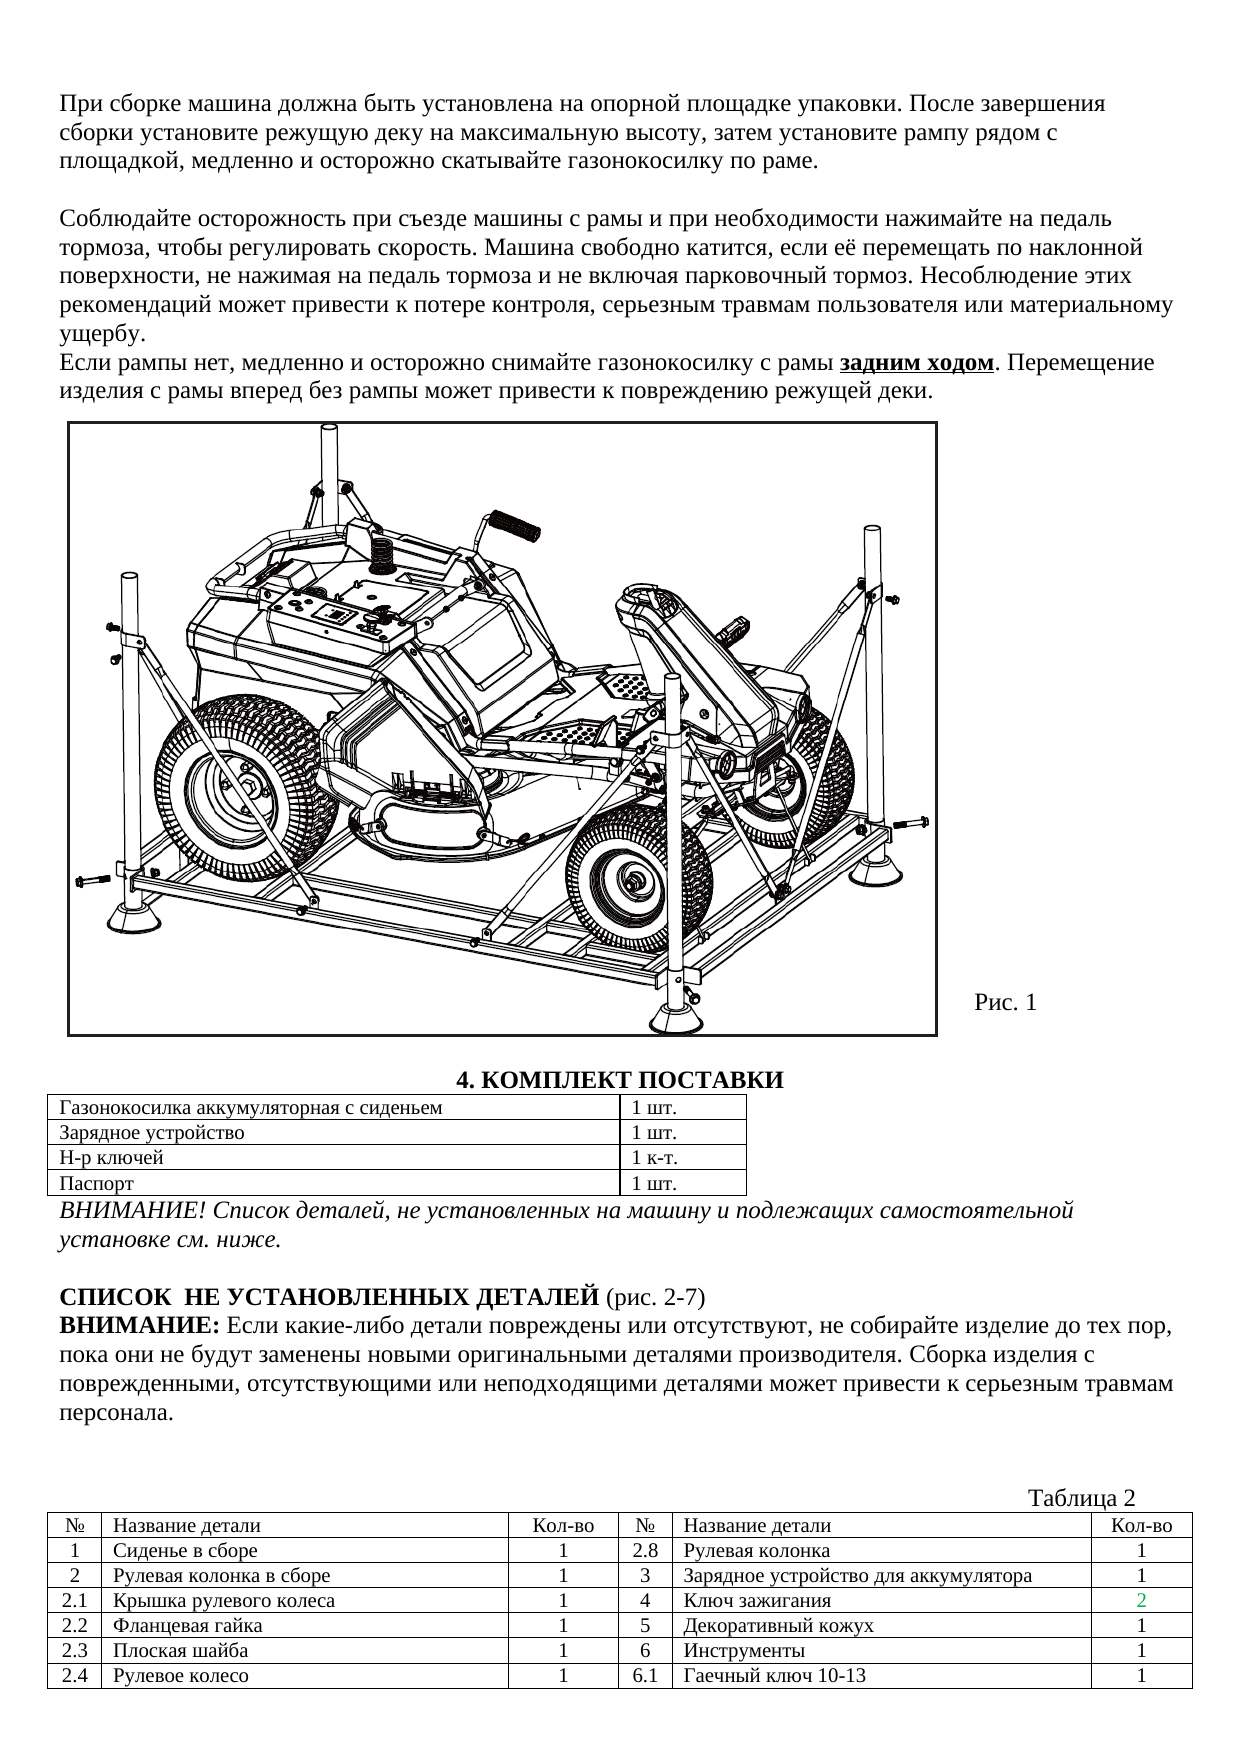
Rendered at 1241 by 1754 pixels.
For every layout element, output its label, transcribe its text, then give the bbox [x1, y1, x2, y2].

table_cell 1 [48, 1538, 101, 1562]
table_cell 2 [1092, 1588, 1192, 1612]
table_cell Сиденье в сборе [102, 1538, 508, 1562]
table_cell Зарядное устройство для аккумулятора [673, 1563, 1091, 1587]
table_cell 2.3 [48, 1638, 101, 1662]
table_header Название детали [673, 1513, 1091, 1537]
table_cell 1 [509, 1638, 618, 1662]
table_cell Рулевое колесо [102, 1664, 508, 1687]
table_cell Н-р ключей [48, 1145, 619, 1169]
text Соблюдайте осторожность при съезде машины с рамы и при необходимости нажимайте на педаль тормоза, чтобы регулировать скорость. Машина свободно катится, если её перемещать по наклонной поверхности, не нажимая на педаль тормоза и не включая парковочный тормоз. Несоблюдение этих рекомендаций может привести к потере контроля, серьезным травмам пользователя или материальному ущербу. [59, 203, 1181, 347]
table_cell 1 шт. [621, 1170, 746, 1194]
table_cell 1 [509, 1538, 618, 1562]
table_cell 2.2 [48, 1613, 101, 1637]
table_cell Ключ зажигания [673, 1588, 1091, 1612]
text Если рампы нет, медленно и осторожно снимайте газонокосилку с рамы задним ходом. Перемещение изделия с рамы вперед без рампы может привести к повреждению режущей деки. [59, 347, 1181, 404]
table_cell Рулевая колонка в сборе [102, 1563, 508, 1587]
table_cell Фланцевая гайка [102, 1613, 508, 1637]
table_cell 5 [619, 1613, 672, 1637]
text ВНИМАНИЕ! Список деталей, не установленных на машину и подлежащих самостоятельной установке см. ниже. [59, 1196, 1181, 1253]
table_header Кол-во [1092, 1513, 1192, 1537]
table_cell 1 [509, 1664, 618, 1687]
table_cell Рулевая колонка [673, 1538, 1091, 1562]
table_cell Крышка рулевого колеса [102, 1588, 508, 1612]
table_cell Инструменты [673, 1638, 1091, 1662]
table_cell 1 [1092, 1538, 1192, 1562]
table_cell 2.4 [48, 1664, 101, 1687]
table_header Газонокосилка аккумуляторная с сиденьем [48, 1095, 619, 1119]
table_cell 2.1 [48, 1588, 101, 1612]
table_cell 6.1 [619, 1664, 672, 1687]
picture [59, 416, 941, 1042]
table_cell 2.8 [619, 1538, 672, 1562]
table_cell 4 [619, 1588, 672, 1612]
table_cell 2 [48, 1563, 101, 1587]
text СПИСОК НЕ УСТАНОВЛЕННЫХ ДЕТАЛЕЙ (рис. 2-7) [59, 1282, 1181, 1311]
text Таблица 2 [59, 1483, 1181, 1512]
table_cell Зарядное устройство [48, 1120, 619, 1144]
table_header № [48, 1513, 101, 1537]
table_cell 1 [1092, 1664, 1192, 1687]
table_cell 1 [509, 1563, 618, 1587]
table_cell 1 к-т. [621, 1145, 746, 1169]
table_cell Плоская шайба [102, 1638, 508, 1662]
table_header Название детали [102, 1513, 508, 1537]
table_cell 1 шт. [621, 1120, 746, 1144]
text ВНИМАНИЕ: Если какие-либо детали повреждены или отсутствуют, не собирайте изделие до тех пор, пока они не будут заменены новыми оригинальными деталями производителя. Сборка изделия с поврежденными, отсутствующими или неподходящими деталями может привести к серьезным травмам персонала. [59, 1311, 1181, 1426]
table_cell 1 [509, 1613, 618, 1637]
table_cell 1 [509, 1588, 618, 1612]
table_cell 6 [619, 1638, 672, 1662]
table_cell 1 [1092, 1563, 1192, 1587]
text 4. КОМПЛЕКТ ПОСТАВКИ [59, 1065, 1181, 1094]
table_cell 3 [619, 1563, 672, 1587]
table_cell Гаечный ключ 10-13 [673, 1664, 1091, 1687]
table_cell 1 [1092, 1638, 1192, 1662]
text При сборке машина должна быть установлена на опорной площадке упаковки. После завершения сборки установите режущую деку на максимальную высоту, затем установите рампу рядом с площадкой, медленно и осторожно скатывайте газонокосилку по раме. [59, 88, 1181, 174]
table_cell 1 [1092, 1613, 1192, 1637]
table_cell Паспорт [48, 1170, 619, 1194]
table_header Кол-во [509, 1513, 618, 1537]
table_cell Декоративный кожух [673, 1613, 1091, 1637]
table_header № [619, 1513, 672, 1537]
table_header 1 шт. [621, 1095, 746, 1119]
